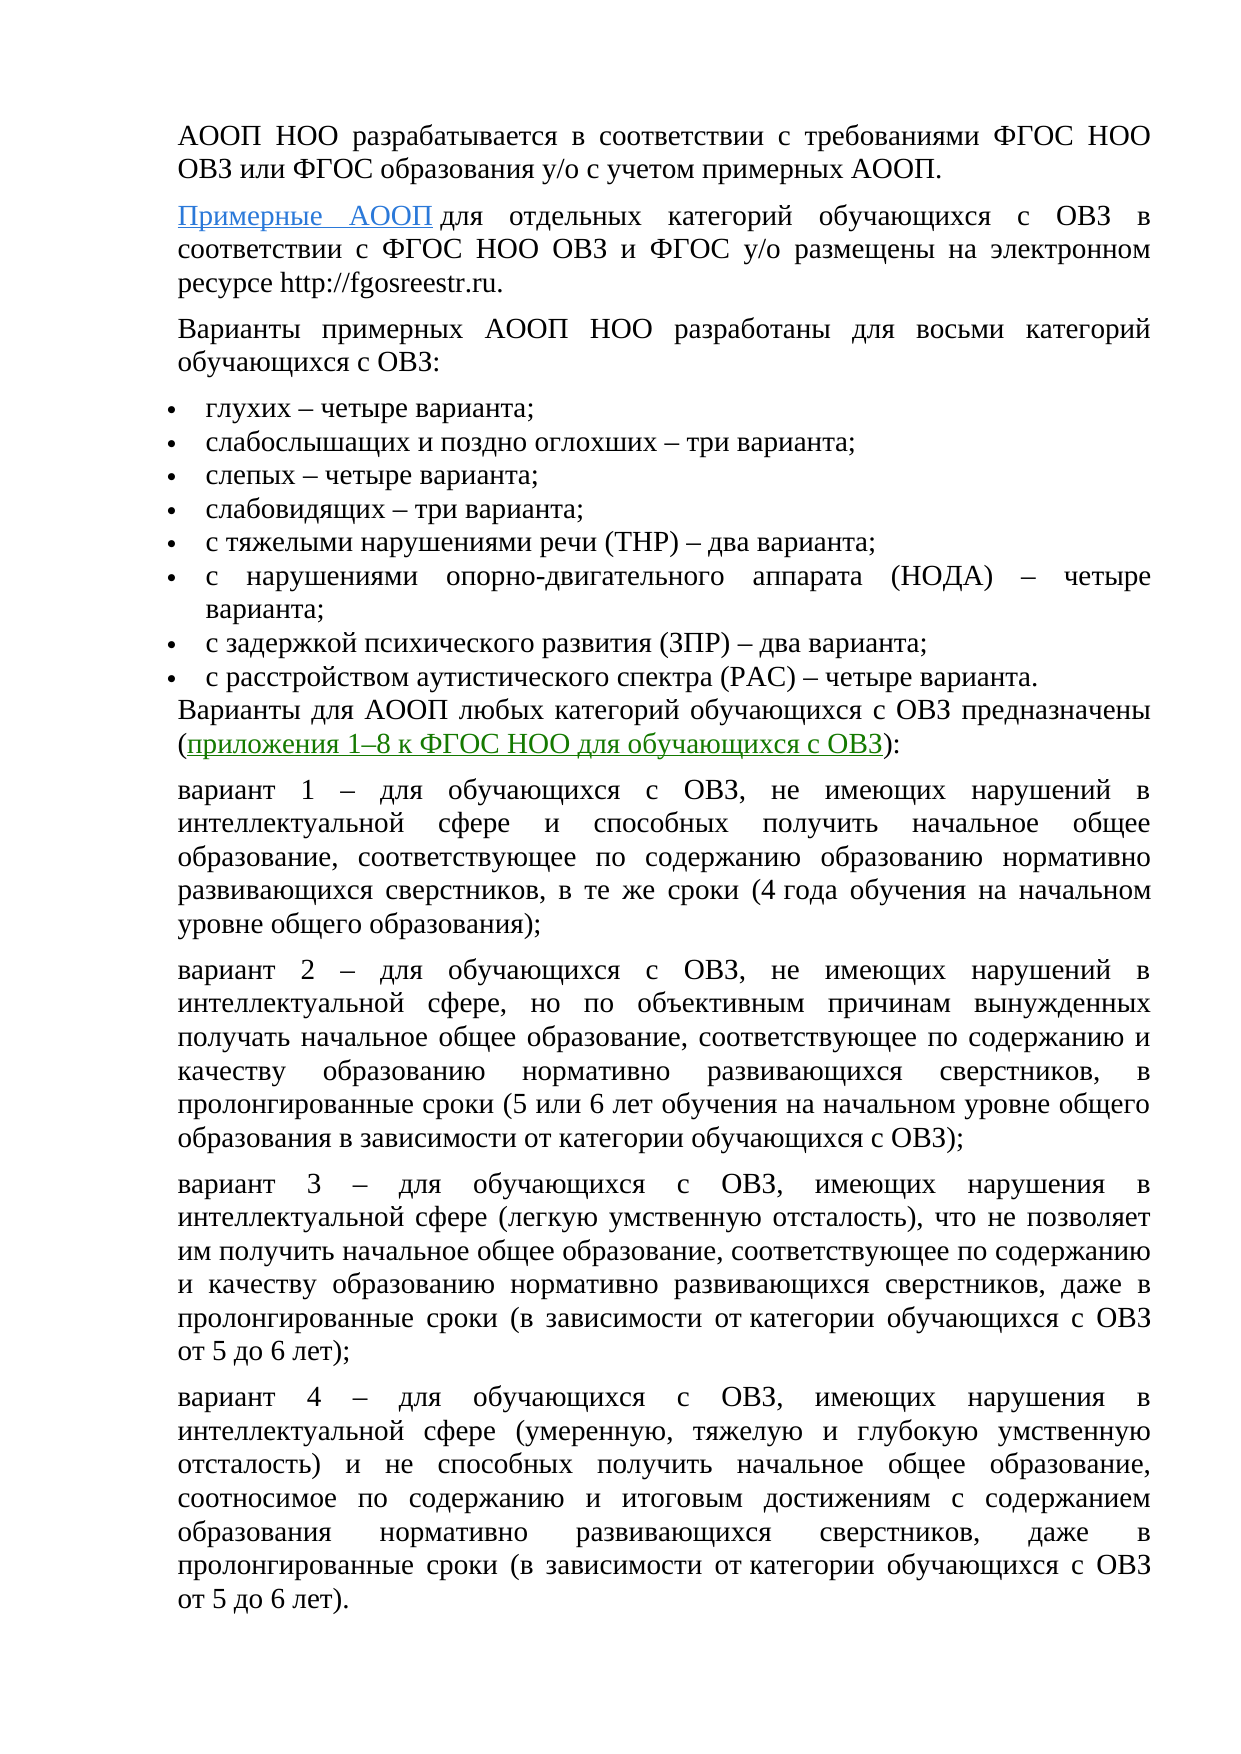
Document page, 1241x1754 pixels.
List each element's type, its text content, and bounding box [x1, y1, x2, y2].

text вариант 1 – для обучающихся с ОВЗ, не имеющих нарушений в интеллектуальной сфере и способных получить начальное общее образование, соответствующее по содержанию образованию нормативно развивающихся сверстников, в те же сроки (4 года обучения на начальном уровне общего образования); [177, 772, 1152, 939]
text Примерные АООП для отдельных категорий обучающихся с ОВЗ в соответствии с ФГОС НОО ОВЗ и ФГОС у/о размещены на электронном ресурсе http://fgosreestr.ru. [177, 198, 1152, 298]
text вариант 2 – для обучающихся с ОВЗ, не имеющих нарушений в интеллектуальной сфере, но по объективным причинам вынужденных получать начальное общее образование, соответствующее по содержанию и качеству образованию нормативно развивающихся сверстников, в пролонгированные сроки (5 или 6 лет обучения на начальном уровне общего образования в зависимости от категории обучающихся с ОВЗ); [177, 952, 1152, 1153]
list с расстройством аутистического спектра (РАС) – четыре варианта. [168, 659, 1152, 692]
text вариант 3 – для обучающихся с ОВЗ, имеющих нарушения в интеллектуальной сфере (легкую умственную отсталость), что не позволяет им получить начальное общее образование, соответствующее по содержанию и качеству образованию нормативно развивающихся сверстников, даже в пролонгированные сроки (в зависимости от категории обучающихся с ОВЗ от 5 до 6 лет); [177, 1166, 1152, 1367]
text АООП НОО разрабатывается в соответствии с требованиями ФГОС НОО ОВЗ или ФГОС образования у/о с учетом примерных АООП. [177, 118, 1152, 185]
list с задержкой психического развития (ЗПР) – два варианта; [168, 625, 1152, 659]
list с тяжелыми нарушениями речи (ТНР) – два варианта; [168, 524, 1152, 558]
list слепых – четыре варианта; [168, 457, 1152, 491]
list слабовидящих – три варианта; [168, 491, 1152, 524]
list глухих – четыре варианта; [168, 390, 1152, 424]
text Варианты примерных АООП НОО разработаны для восьми категорий обучающихся с ОВЗ: [177, 311, 1152, 378]
list с нарушениями опорно-двигательного аппарата (НОДА) – четыре варианта; [168, 558, 1152, 625]
text Варианты для АООП любых категорий обучающихся с ОВЗ предназначены (приложения 1–8 к ФГОС НОО для обучающихся с ОВЗ): [177, 692, 1152, 759]
text вариант 4 – для обучающихся с ОВЗ, имеющих нарушения в интеллектуальной сфере (умеренную, тяжелую и глубокую умственную отсталость) и не способных получить начальное общее образование, соотносимое по содержанию и итоговым достижениям с содержанием образования нормативно развивающихся сверстников, даже в пролонгированные сроки (в зависимости от категории обучающихся с ОВЗ от 5 до 6 лет). [177, 1379, 1152, 1614]
list слабослышащих и поздно оглохших – три варианта; [168, 424, 1152, 457]
